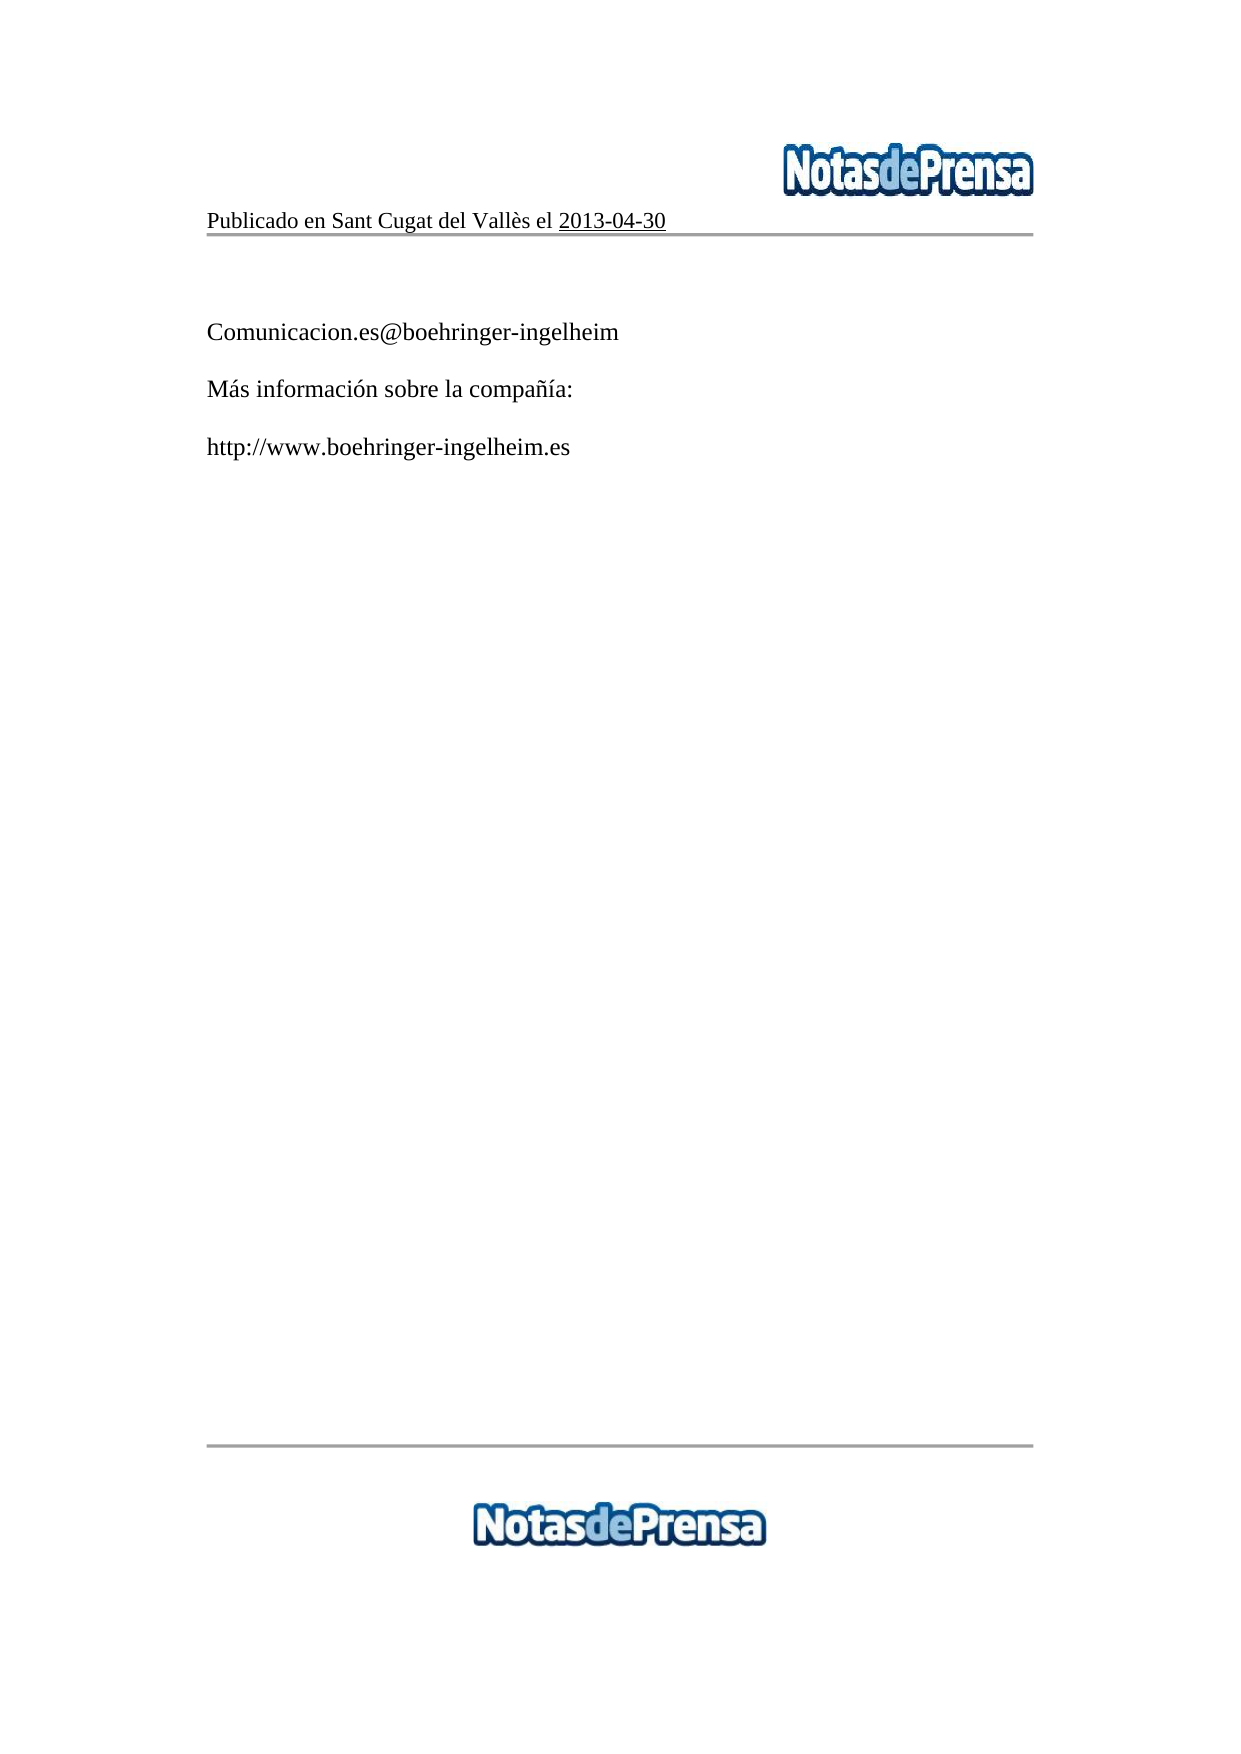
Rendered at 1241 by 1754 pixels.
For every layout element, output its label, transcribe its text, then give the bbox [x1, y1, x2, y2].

picture [783, 142, 1034, 199]
picture [473, 1501, 767, 1548]
